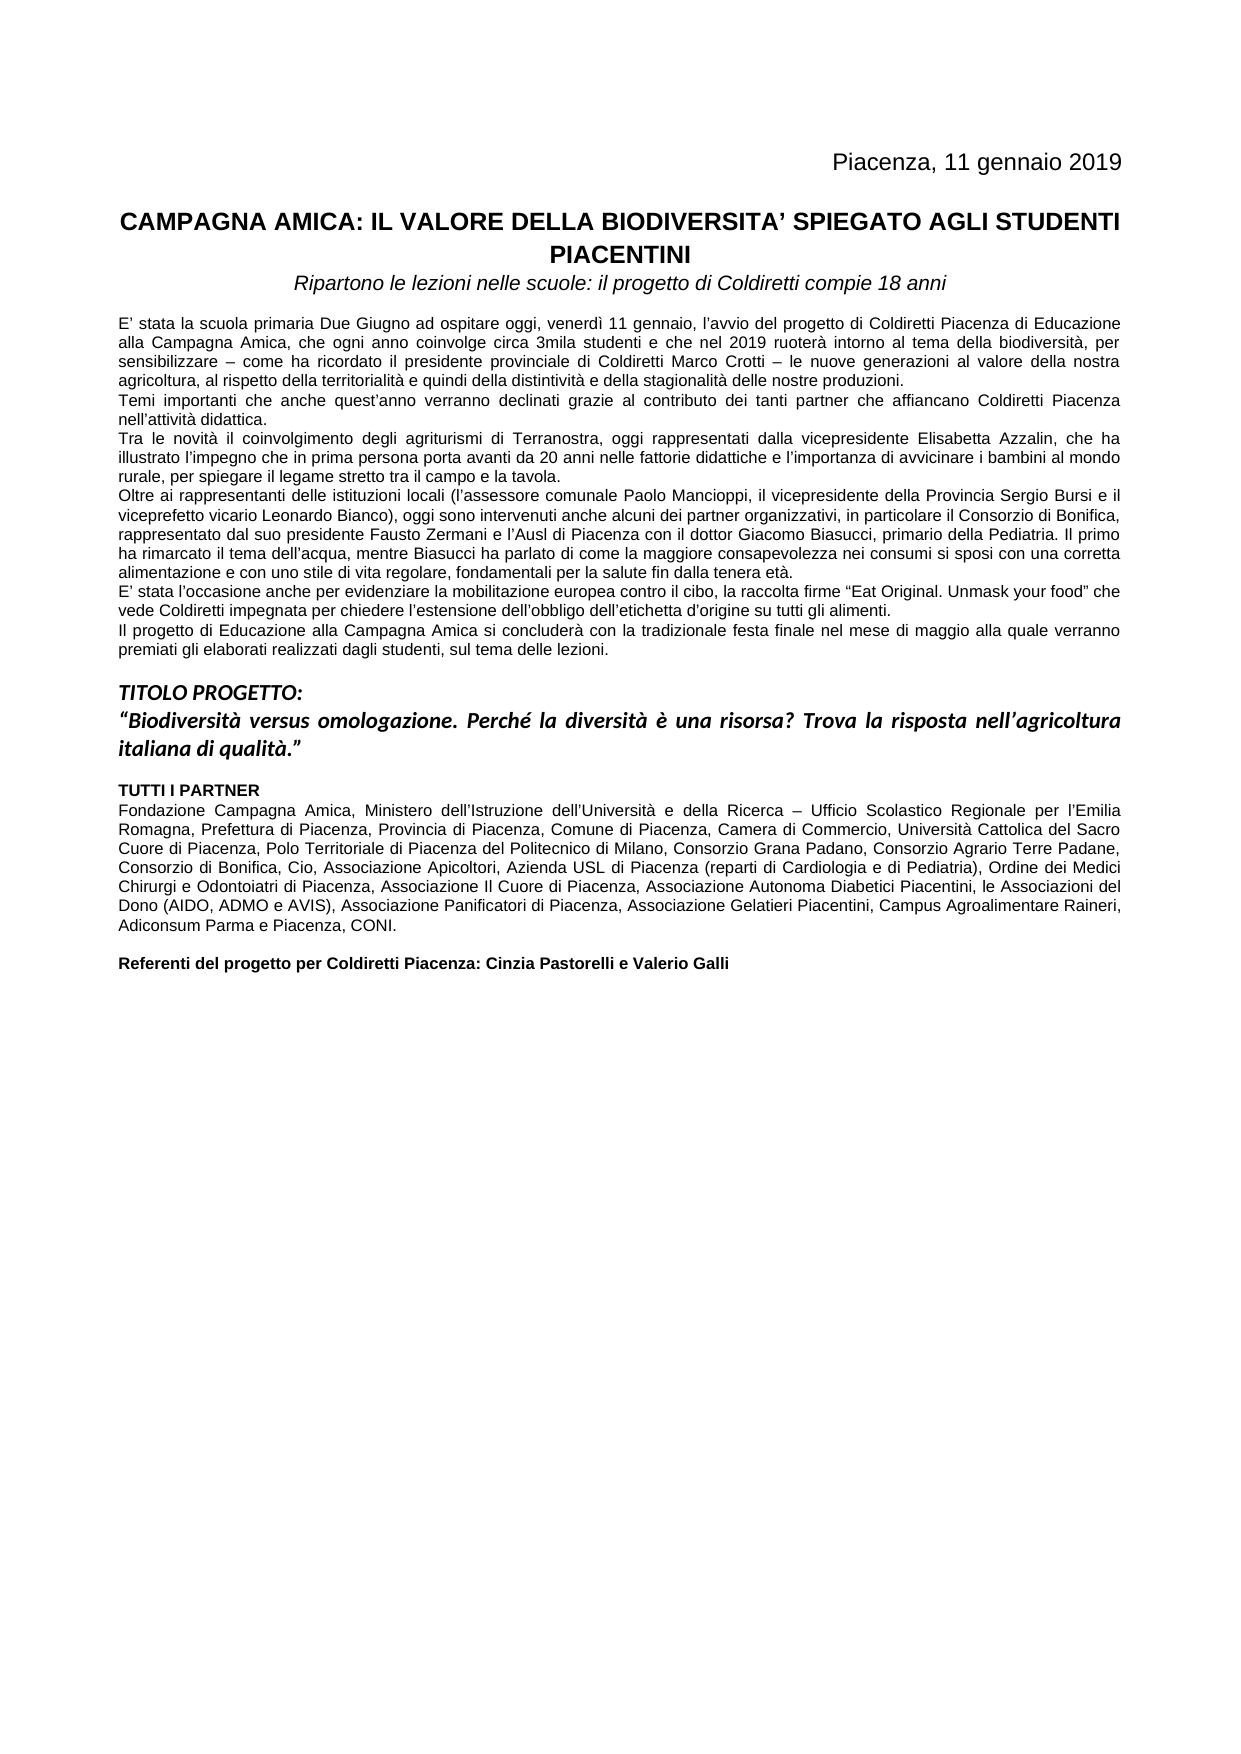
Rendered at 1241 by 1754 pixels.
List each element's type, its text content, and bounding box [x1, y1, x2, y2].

text Tra le novità il coinvolgimento degli agriturismi di Terranostra, oggi rappresentati dalla vicepresidente Elisabetta Azzalin, che ha illustrato l’impegno che in prima persona porta avanti da 20 anni nelle fattorie didattiche e l’importanza di avvicinare i bambini al mondo rurale, per spiegare il legame stretto tra il campo e la tavola. [118, 429, 1122, 486]
text Temi importanti che anche quest’anno verranno declinati grazie al contributo dei tanti partner che affiancano Coldiretti Piacenza nell’attività didattica. [118, 390, 1122, 429]
text Referenti del progetto per Coldiretti Piacenza: Cinzia Pastorelli e Valerio Galli [118, 954, 1122, 973]
text “Biodiversità versus omologazione. Perché la diversità è una risorsa? Trova la risposta nell’agricoltura italiana di qualità.” [118, 706, 1122, 762]
text TUTTI I PARTNER [118, 781, 1122, 800]
text Il progetto di Educazione alla Campagna Amica si concluderà con la tradizionale festa finale nel mese di maggio alla quale verranno premiati gli elaborati realizzati dagli studenti, sul tema delle lezioni. [118, 620, 1122, 659]
text CAMPAGNA AMICA: IL VALORE DELLA BIODIVERSITA’ SPIEGATO AGLI STUDENTI PIACENTINI [118, 204, 1122, 271]
text E’ stata l’occasione anche per evidenziare la mobilitazione europea contro il cibo, la raccolta firme “Eat Original. Unmask your food” che vede Coldiretti impegnata per chiedere l’estensione dell’obbligo dell’etichetta d’origine su tutti gli alimenti. [118, 582, 1122, 620]
text Piacenza, 11 gennaio 2019 [118, 148, 1122, 175]
text Ripartono le lezioni nelle scuole: il progetto di Coldiretti compie 18 anni [118, 271, 1122, 294]
text Fondazione Campagna Amica, Ministero dell’Istruzione dell’Università e della Ricerca – Ufficio Scolastico Regionale per l’Emilia Romagna, Prefettura di Piacenza, Provincia di Piacenza, Comune di Piacenza, Camera di Commercio, Università Cattolica del Sacro Cuore di Piacenza, Polo Territoriale di Piacenza del Politecnico di Milano, Consorzio Grana Padano, Consorzio Agrario Terre Padane, Consorzio di Bonifica, Cio, Associazione Apicoltori, Azienda USL di Piacenza (reparti di Cardiologia e di Pediatria), Ordine dei Medici Chirurgi e Odontoiatri di Piacenza, Associazione Il Cuore di Piacenza, Associazione Autonoma Diabetici Piacentini, le Associazioni del Dono (AIDO, ADMO e AVIS), Associazione Panificatori di Piacenza, Associazione Gelatieri Piacentini, Campus Agroalimentare Raineri, Adiconsum Parma e Piacenza, CONI. [118, 800, 1122, 934]
text TITOLO PROGETTO: [118, 678, 1122, 706]
text E’ stata la scuola primaria Due Giugno ad ospitare oggi, venerdì 11 gennaio, l’avvio del progetto di Coldiretti Piacenza di Educazione alla Campagna Amica, che ogni anno coinvolge circa 3mila studenti e che nel 2019 ruoterà intorno al tema della biodiversità, per sensibilizzare – come ha ricordato il presidente provinciale di Coldiretti Marco Crotti – le nuove generazioni al valore della nostra agricoltura, al rispetto della territorialità e quindi della distintività e della stagionalità delle nostre produzioni. [118, 314, 1122, 390]
text Oltre ai rappresentanti delle istituzioni locali (l’assessore comunale Paolo Mancioppi, il vicepresidente della Provincia Sergio Bursi e il viceprefetto vicario Leonardo Bianco), oggi sono intervenuti anche alcuni dei partner organizzativi, in particolare il Consorzio di Bonifica, rappresentato dal suo presidente Fausto Zermani e l’Ausl di Piacenza con il dottor Giacomo Biasucci, primario della Pediatria. Il primo ha rimarcato il tema dell’acqua, mentre Biasucci ha parlato di come la maggiore consapevolezza nei consumi si sposi con una corretta alimentazione e con uno stile di vita regolare, fondamentali per la salute fin dalla tenera età. [118, 486, 1122, 582]
